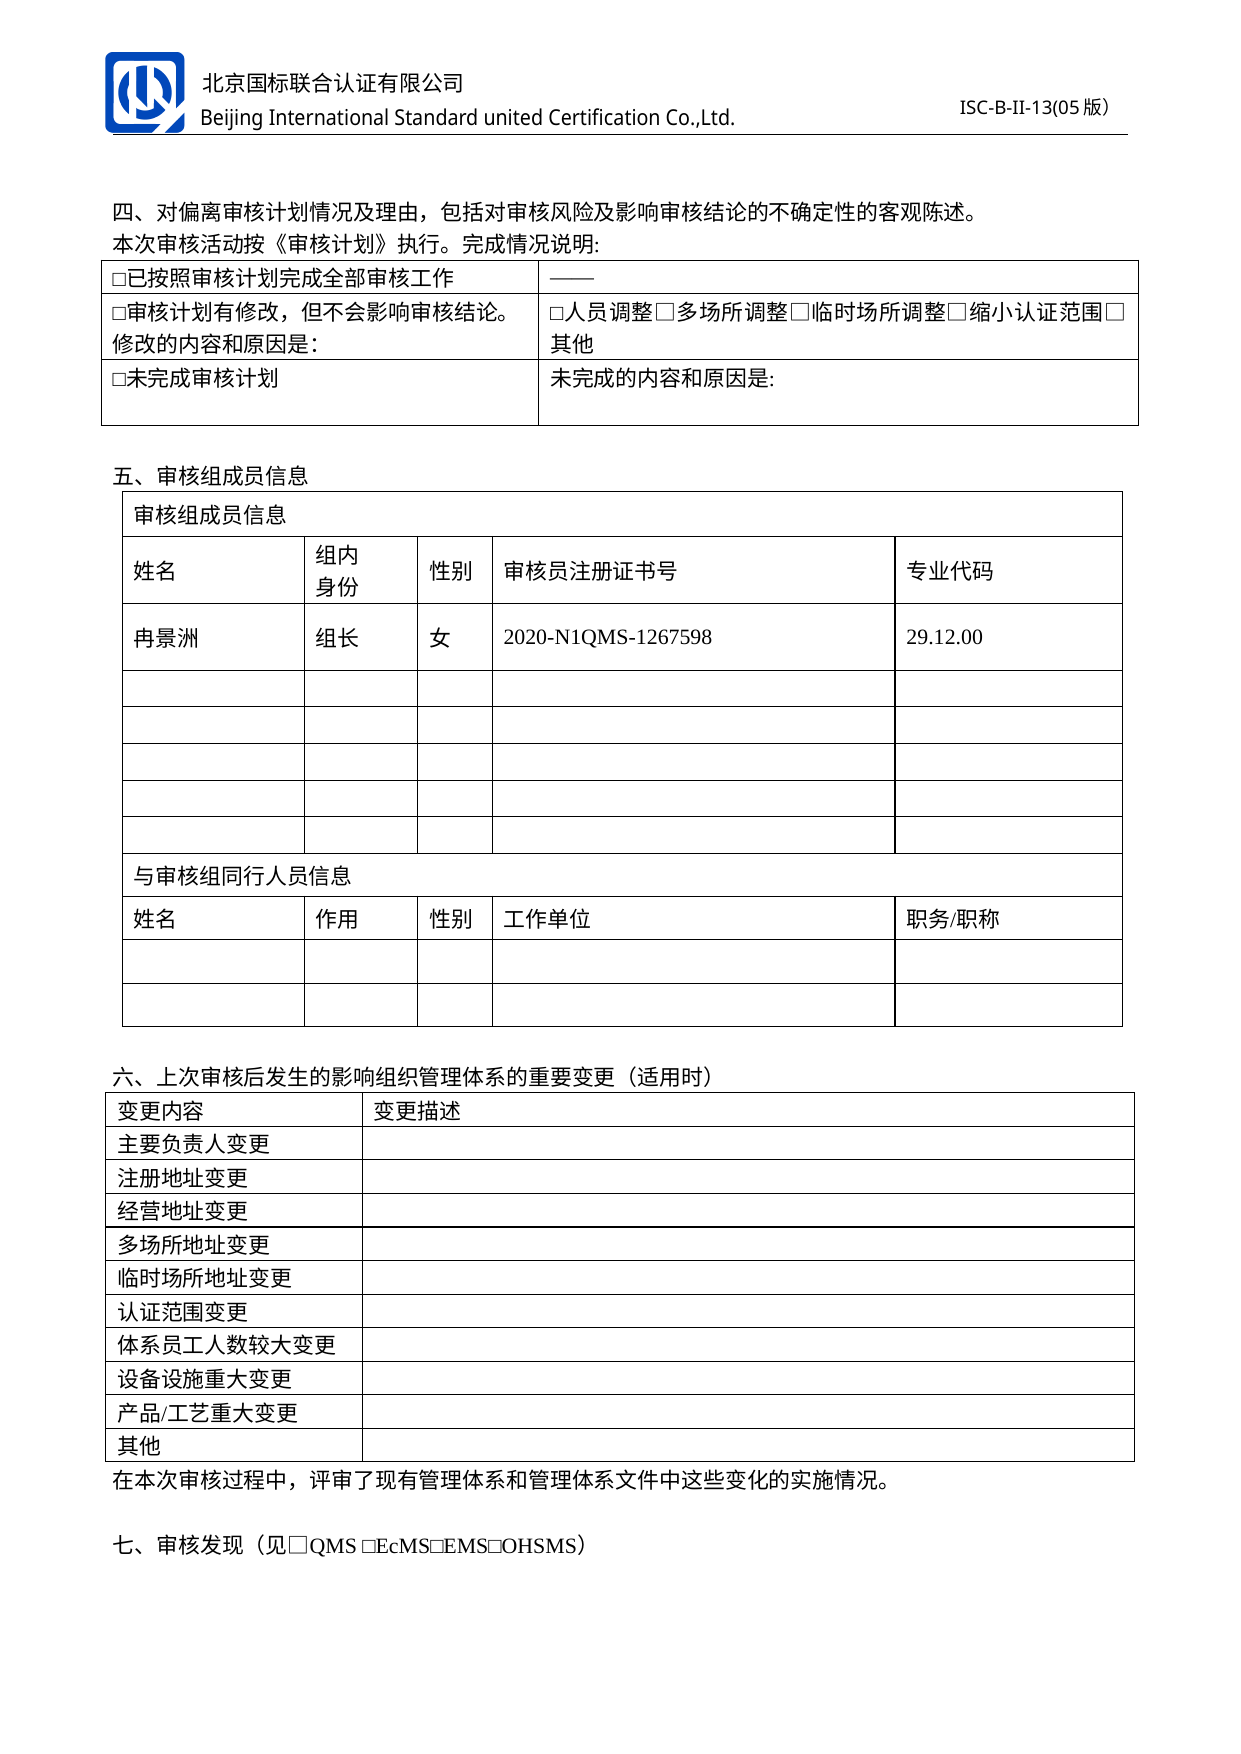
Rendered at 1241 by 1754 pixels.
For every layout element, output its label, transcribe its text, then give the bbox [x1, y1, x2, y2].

table_cell □未完成审核计划 [102, 360, 538, 425]
table_cell □审核计划有修改，但不会影响审核结论。 修改的内容和原因是： [102, 294, 538, 359]
table_cell 经营地址变更 [106, 1194, 362, 1226]
table_cell 作用 [305, 897, 417, 939]
table_cell [493, 817, 894, 853]
table_cell [363, 1160, 1134, 1193]
table_cell [418, 940, 492, 983]
table_cell [896, 940, 1122, 983]
table_header 审核组成员信息 [123, 492, 1122, 536]
table_cell [305, 671, 417, 706]
table_header —— [539, 261, 1138, 293]
table_cell 2020-N1QMS-1267598 [493, 604, 894, 670]
table_cell 产品/工艺重大变更 [106, 1395, 362, 1428]
table_cell 与审核组同行人员信息 [123, 854, 1122, 896]
table_header 变更内容 [106, 1093, 362, 1126]
table_cell 主要负责人变更 [106, 1127, 362, 1159]
table_cell [363, 1295, 1134, 1327]
table_cell [305, 817, 417, 853]
table_header 变更描述 [363, 1093, 1134, 1126]
table_cell 性别 [418, 537, 492, 603]
table_cell [123, 744, 304, 779]
table_cell 临时场所地址变更 [106, 1261, 362, 1293]
table_cell [896, 671, 1122, 706]
table_cell 审核员注册证书号 [493, 537, 894, 603]
table_cell [896, 744, 1122, 779]
text 在本次审核过程中，评审了现有管理体系和管理体系文件中这些变化的实施情况。 [112, 1462, 1128, 1495]
table_cell [896, 781, 1122, 816]
table_cell [363, 1228, 1134, 1260]
table_cell 29.12.00 [896, 604, 1122, 670]
table_cell [363, 1429, 1134, 1461]
table_cell [363, 1395, 1134, 1428]
table_cell [305, 984, 417, 1026]
table_cell 姓名 [123, 897, 304, 939]
table_cell [418, 984, 492, 1026]
table_cell [493, 707, 894, 743]
table_cell [493, 671, 894, 706]
list 审核发现（见□QMS □EcMS□EMS□OHSMS） [112, 1527, 1128, 1560]
table_cell [418, 707, 492, 743]
table_cell [493, 984, 894, 1026]
table_cell [896, 817, 1122, 853]
table_cell [363, 1127, 1134, 1159]
table_cell [896, 984, 1122, 1026]
text 四、对偏离审核计划情况及理由，包括对审核风险及影响审核结论的不确定性的客观陈述。 [112, 194, 1128, 227]
table_cell [493, 940, 894, 983]
table_cell 多场所地址变更 [106, 1228, 362, 1260]
table_cell [305, 744, 417, 779]
table_cell 姓名 [123, 537, 304, 603]
table_cell [305, 781, 417, 816]
table_cell 工作单位 [493, 897, 894, 939]
table_cell [418, 781, 492, 816]
table_cell [123, 984, 304, 1026]
table_cell 性别 [418, 897, 492, 939]
table_header □已按照审核计划完成全部审核工作 [102, 261, 538, 293]
table_cell 体系员工人数较大变更 [106, 1328, 362, 1361]
table_cell [363, 1328, 1134, 1361]
table_cell [493, 781, 894, 816]
table_cell [363, 1362, 1134, 1394]
text 六、上次审核后发生的影响组织管理体系的重要变更（适用时） [112, 1060, 1128, 1092]
table_cell 设备设施重大变更 [106, 1362, 362, 1394]
table_cell [418, 744, 492, 779]
table_cell [305, 940, 417, 983]
table_cell [123, 671, 304, 706]
table_cell 专业代码 [896, 537, 1122, 603]
table_cell 其他 [106, 1429, 362, 1461]
picture [105, 52, 185, 133]
table_cell [123, 817, 304, 853]
table_cell 职务/职称 [896, 897, 1122, 939]
table_cell 组内 身份 [305, 537, 417, 603]
table_cell 未完成的内容和原因是: [539, 360, 1138, 425]
table_cell [493, 744, 894, 779]
table_cell 认证范围变更 [106, 1295, 362, 1327]
table_cell [363, 1261, 1134, 1293]
text 五、审核组成员信息 [112, 459, 1128, 491]
table_cell 注册地址变更 [106, 1160, 362, 1193]
table_cell □人员调整□多场所调整□临时场所调整□缩小认证范围□其他 [539, 294, 1138, 359]
table_cell [418, 817, 492, 853]
table_cell [305, 707, 417, 743]
table_cell 女 [418, 604, 492, 670]
table_cell [123, 781, 304, 816]
table_cell [123, 707, 304, 743]
table_cell 冉景洲 [123, 604, 304, 670]
text 本次审核活动按《审核计划》执行。完成情况说明: [112, 227, 1128, 259]
table_cell 组长 [305, 604, 417, 670]
table_cell [123, 940, 304, 983]
table_cell [896, 707, 1122, 743]
table_cell [363, 1194, 1134, 1226]
table_cell [418, 671, 492, 706]
